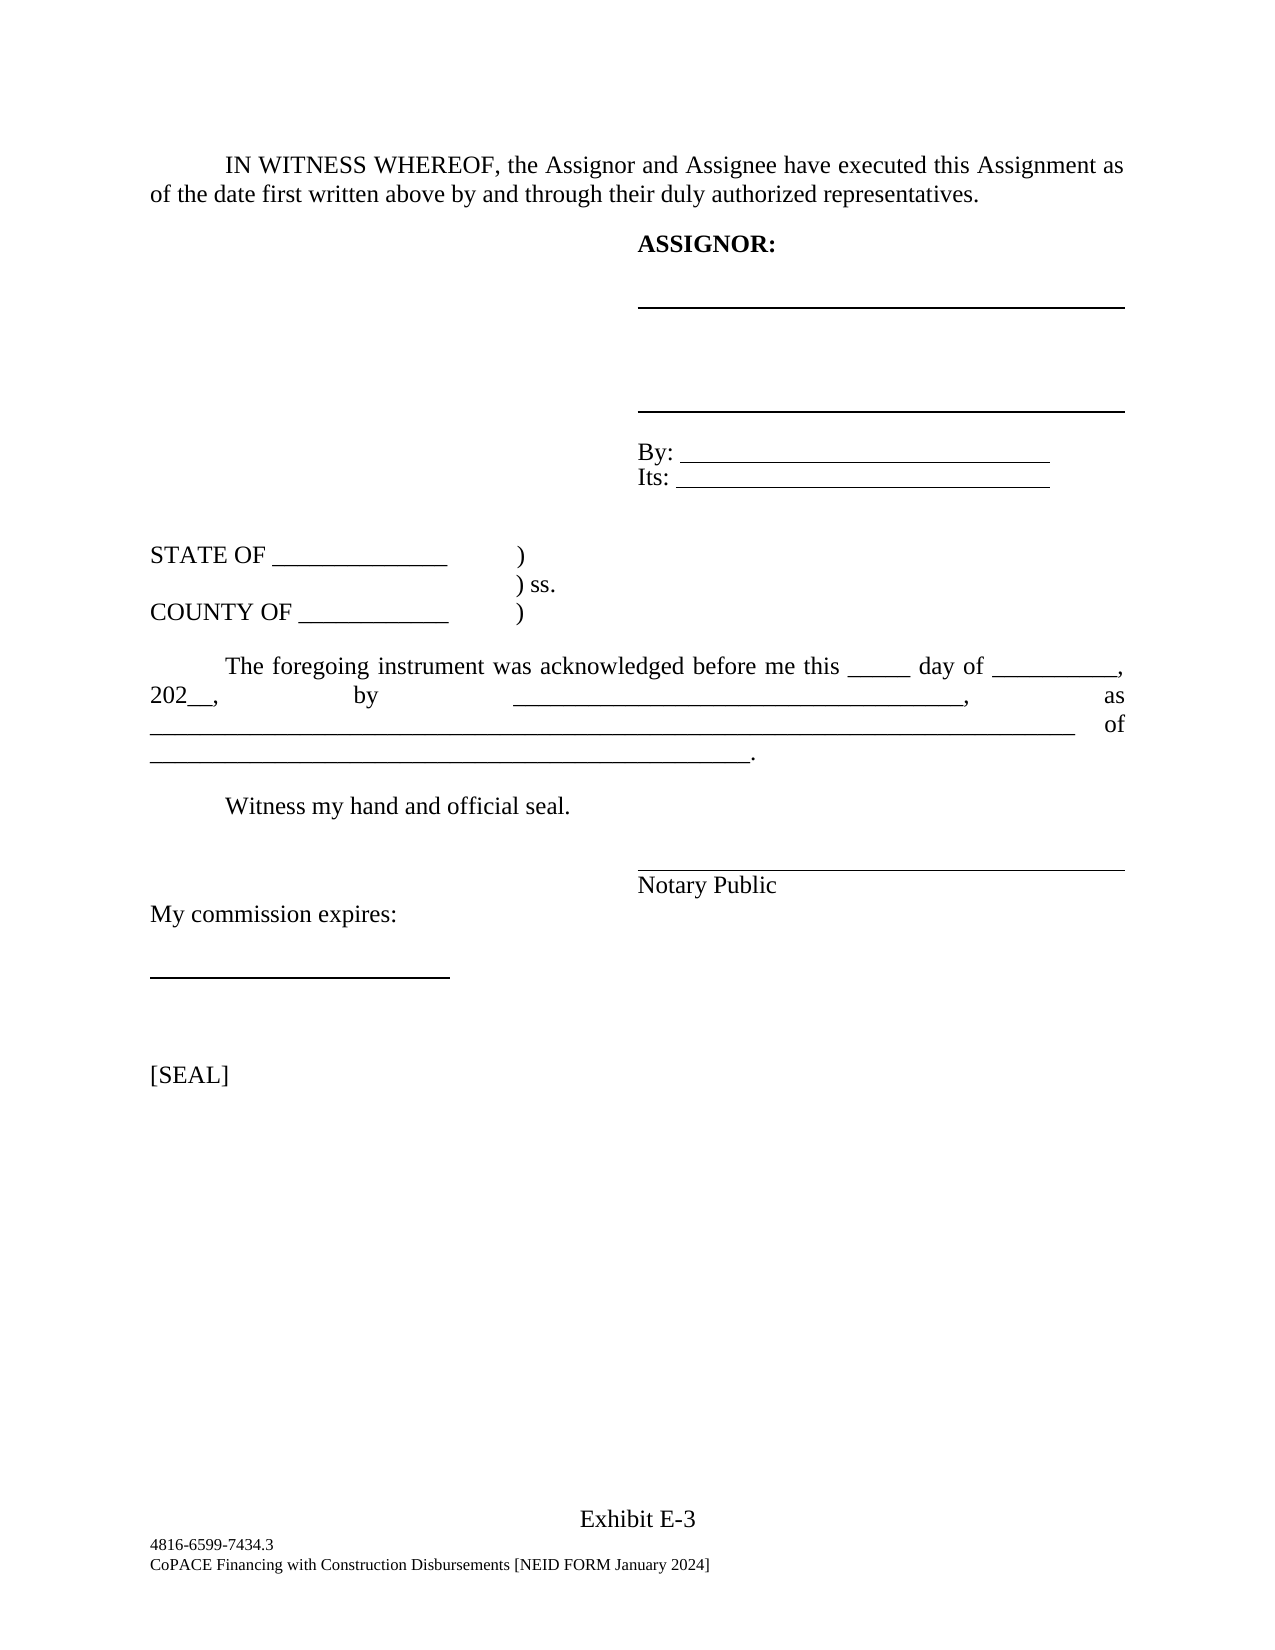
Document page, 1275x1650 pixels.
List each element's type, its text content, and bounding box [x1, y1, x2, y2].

text ASSIGNOR: [637, 232, 1125, 257]
text ) ss. [150, 569, 1125, 597]
text Notary Public [637, 874, 1125, 899]
text Its: [637, 465, 1125, 490]
text STATE OF ______________ ) [150, 540, 1125, 569]
text COUNTY OF ____________ ) [150, 597, 1125, 626]
text My commission expires: [150, 899, 1125, 927]
text [SEAL] [150, 1060, 1125, 1089]
text IN WITNESS WHEREOF, the Assignor and Assignee have executed this Assignment as of the date first written above by and through their duly authorized representatives. [150, 150, 1125, 207]
text Witness my hand and official seal. [150, 791, 1125, 820]
text By: [637, 440, 1125, 465]
text The foregoing instrument was acknowledged before me this _____ day of __________, 202__, by ____________________________________, as __________________________________________________________________________ of ________________________________________________. [150, 651, 1125, 766]
